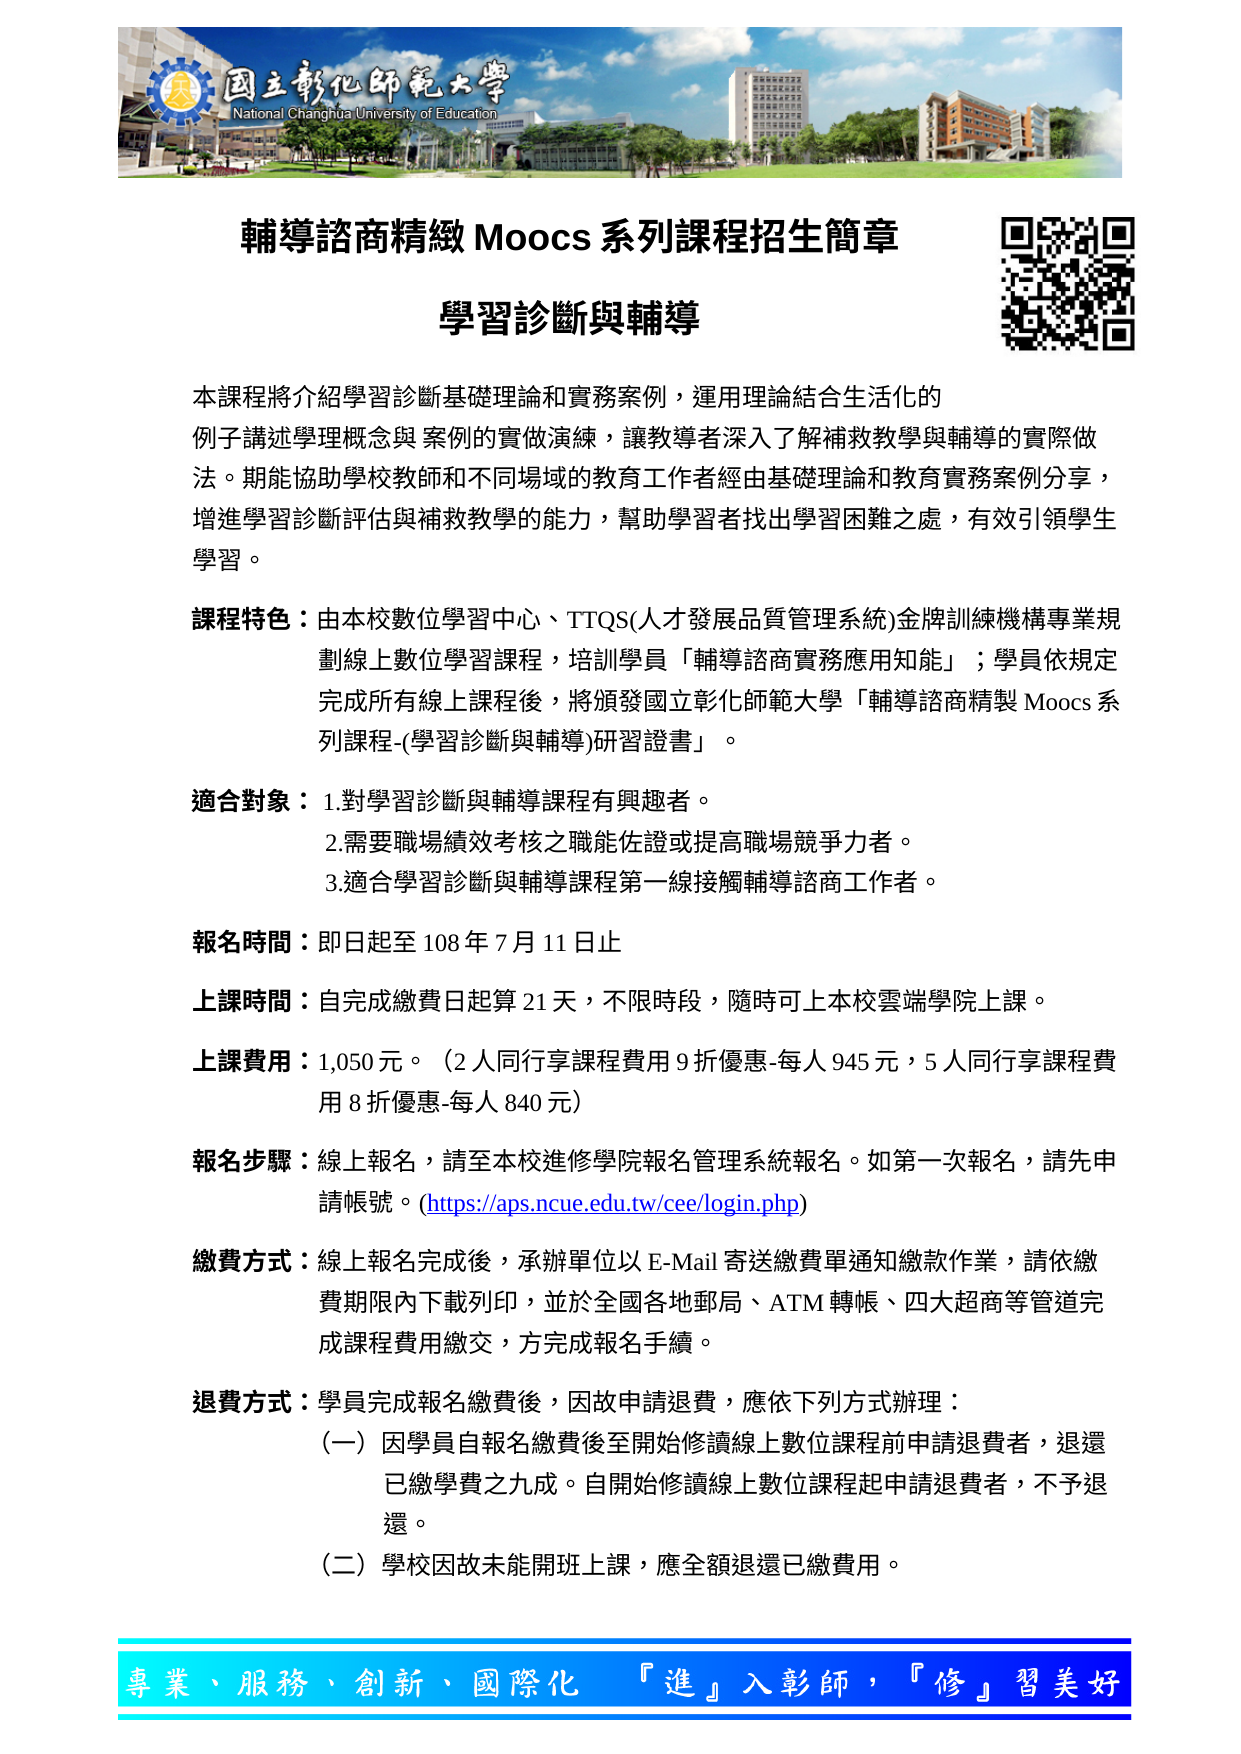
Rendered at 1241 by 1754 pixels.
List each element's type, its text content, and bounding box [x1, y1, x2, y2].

text 2.需要職場績效考核之職能佐證或提高職場競爭力者。 [325, 820, 1122, 861]
text 繳費方式：線上報名完成後，承辦單位以E-Mail寄送繳費單通知繳款作業，請依繳費期限內下載列印，並於全國各地郵局、ATM轉帳、四大超商等管道完成課程費用繳交，方完成報名手續。 [192, 1239, 1122, 1362]
text 3.適合學習診斷與輔導課程第一線接觸輔導諮商工作者。 [325, 861, 1122, 901]
text 上課時間：自完成繳費日起算21天，不限時段，隨時可上本校雲端學院上課。 [192, 979, 1122, 1020]
text （一）因學員自報名繳費後至開始修讀線上數位課程前申請退費者，退還已繳學費之九成。自開始修讀線上數位課程起申請退費者，不予退還。 [306, 1421, 1122, 1543]
text 退費方式：學員完成報名繳費後，因故申請退費，應依下列方式辦理： [192, 1380, 1122, 1421]
text 上課費用：1,050元。（2人同行享課程費用9折優惠-每人945元，5人同行享課程費用8折優惠-每人840元） [192, 1039, 1122, 1121]
text 報名時間：即日起至108年7月11日止 [192, 920, 1122, 961]
picture [118, 1630, 1133, 1723]
text 課程特色：由本校數位學習中心、TTQS(人才發展品質管理系統)金牌訓練機構專業規劃線上數位學習課程，培訓學員「輔導諮商實務應用知能」；學員依規定完成所有線上課程後，將頒發國立彰化師範大學「輔導諮商精製Moocs系列課程-(學習診斷與輔導)研習證書」。 [192, 597, 1122, 760]
picture [977, 195, 1157, 375]
text 輔導諮商精緻Moocs系列課程招生簡章 [118, 193, 1122, 275]
picture [118, 27, 1123, 178]
text 學習診斷與輔導 [118, 275, 977, 356]
text （二）學校因故未能開班上課，應全額退還已繳費用。 [306, 1543, 1122, 1584]
text 本課程將介紹學習診斷基礎理論和實務案例，運用理論結合生活化的例子講述學理概念與 案例的實做演練，讓教導者深入了解補救教學與輔導的實際做法。期能協助學校教師和不同場域的教育工作者經由基礎理論和教育實務案例分享，增進學習診斷評估與補救教學的能力，幫助學習者找出學習困難之處，有效引領學生學習。 [192, 375, 1122, 579]
text 報名步驟：線上報名，請至本校進修學院報名管理系統報名。如第一次報名，請先申請帳號。(https://aps.ncue.edu.tw/cee/login.php) [192, 1139, 1122, 1221]
text 適合對象： 1.對學習診斷與輔導課程有興趣者。 [192, 779, 1122, 820]
